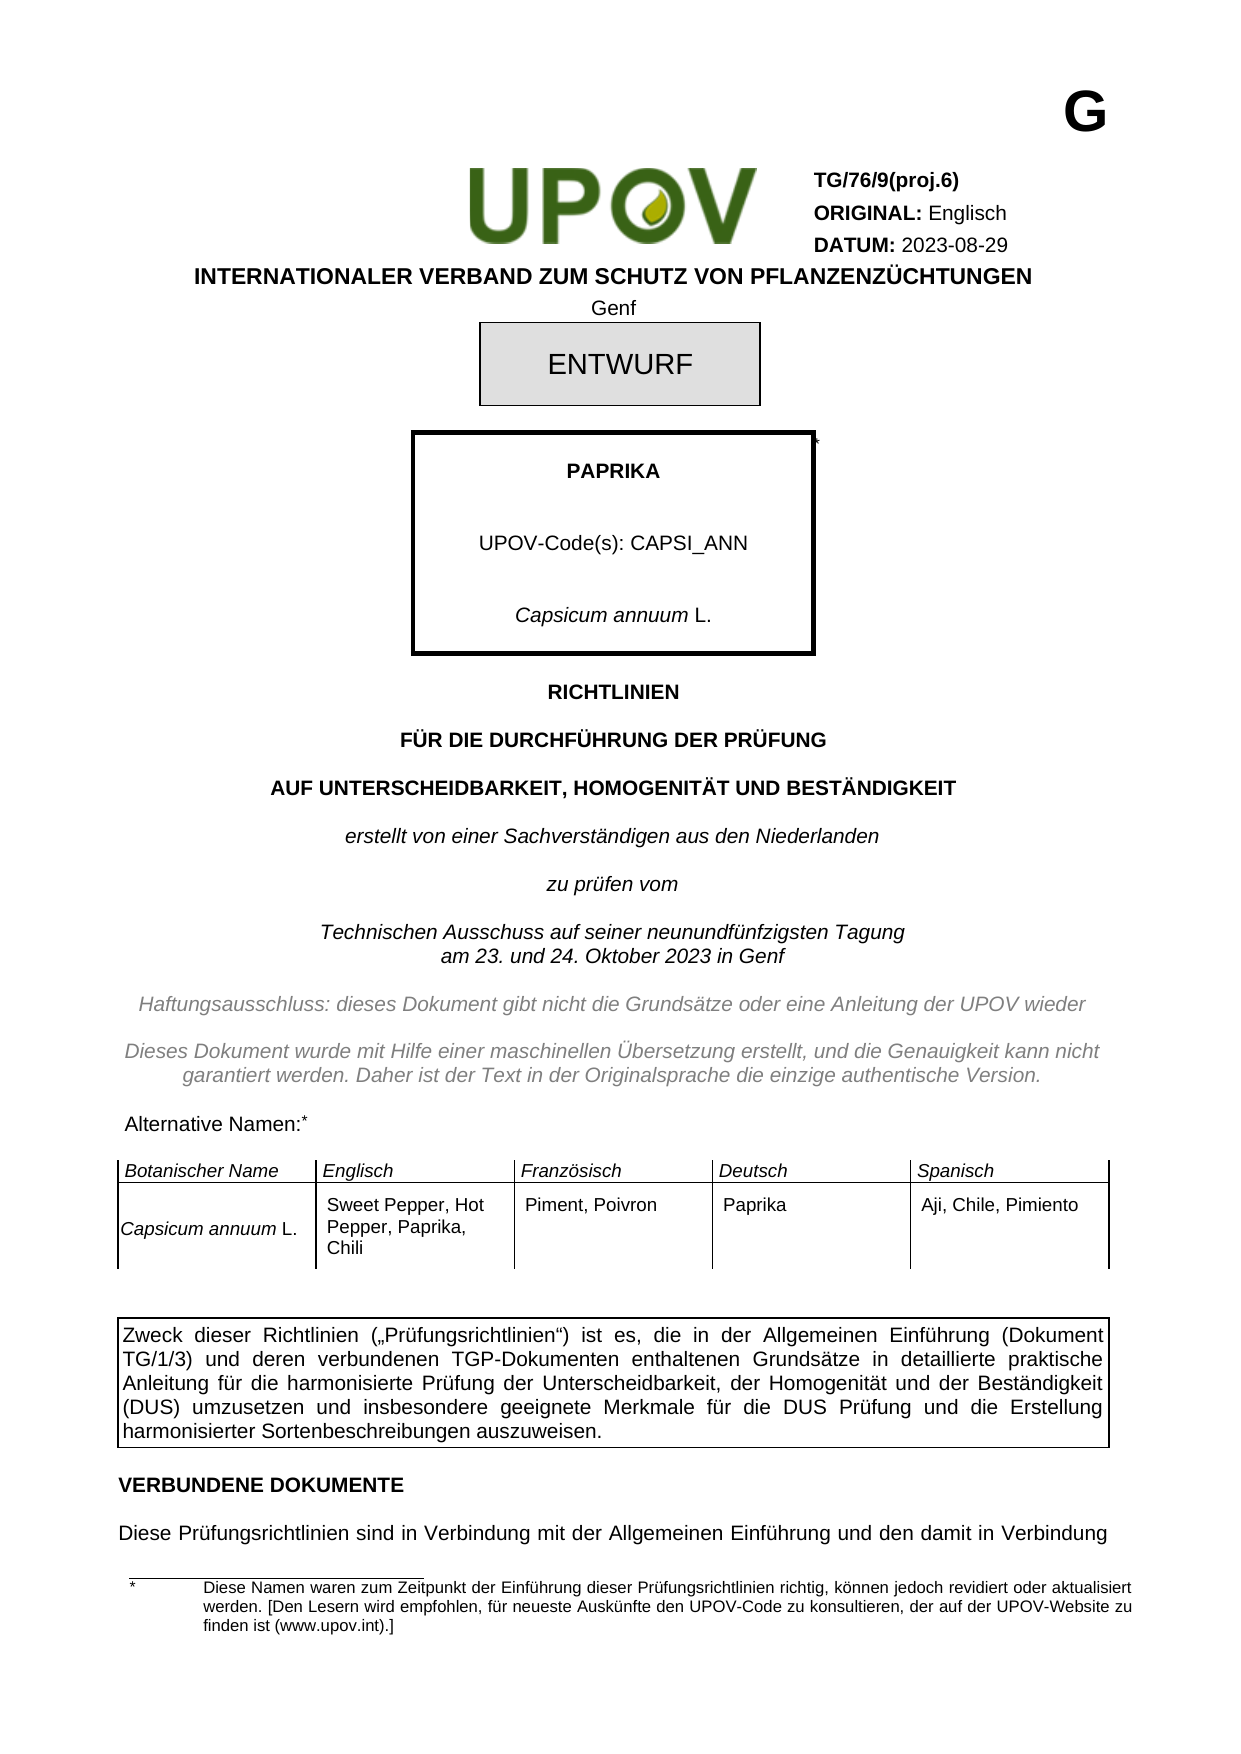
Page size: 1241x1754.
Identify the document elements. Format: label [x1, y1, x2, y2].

table_cell [118, 1473, 1215, 1544]
table_header [118, 77, 1215, 1472]
picture [469, 168, 757, 244]
